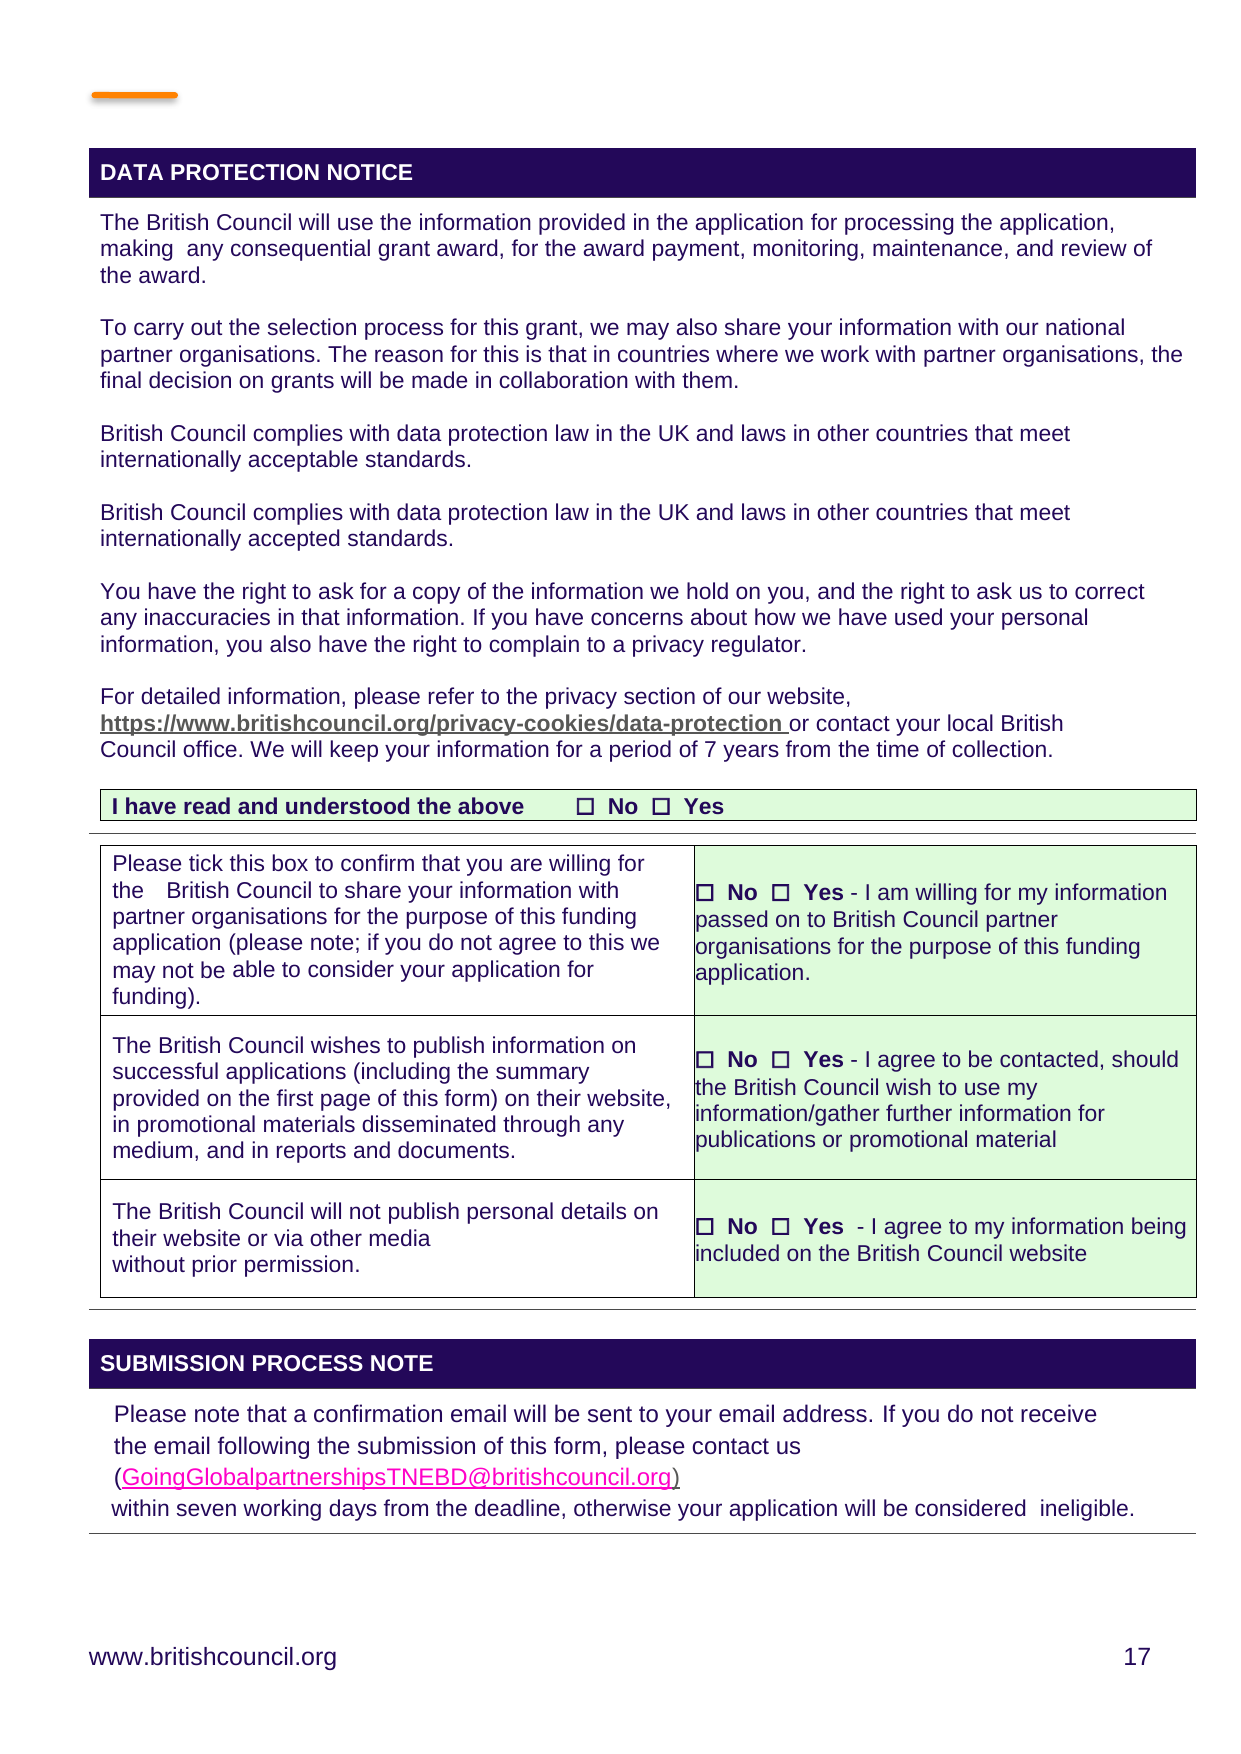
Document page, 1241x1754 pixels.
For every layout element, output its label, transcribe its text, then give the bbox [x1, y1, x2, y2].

table_cell [89, 834, 1196, 1309]
table_header Submission process note [89, 1339, 1196, 1388]
table_header data protection notice [89, 148, 1196, 197]
table_cell The British Council will use the information provided in the application for processing the application, making any consequential grant award, for the award payment, monitoring, maintenance, and review of the award. To carry out the selection process for this grant, we may also share your information with our national partner organisations. The reason for this is that in countries where we work with partner organisations, the final decision on grants will be made in collaboration with them. British Council complies with data protection law in the UK and laws in other countries that meet internationally acceptable standards. British Council complies with data protection law in the UK and laws in other countries that meet internationally accepted standards. You have the right to ask for a copy of the information we hold on you, and the right to ask us to correct any inaccuracies in that information. If you have concerns about how we have used your personal information, you also have the right to complain to a privacy regulator. For detailed information, please refer to the privacy section of our website, https://www.britishcouncil.org/privacy-cookies/data-protection or contact your local British Council office. We will keep your information for a period of 7 years from the time of collection. [89, 198, 1196, 833]
table_cell Please note that a confirmation email will be sent to your email address. If you do not receive the email following the submission of this form, please contact us (GoingGlobalpartnershipsTNEBD@britishcouncil.org) within seven working days from the deadline, otherwise your application will be considered ineligible. [89, 1389, 1196, 1532]
